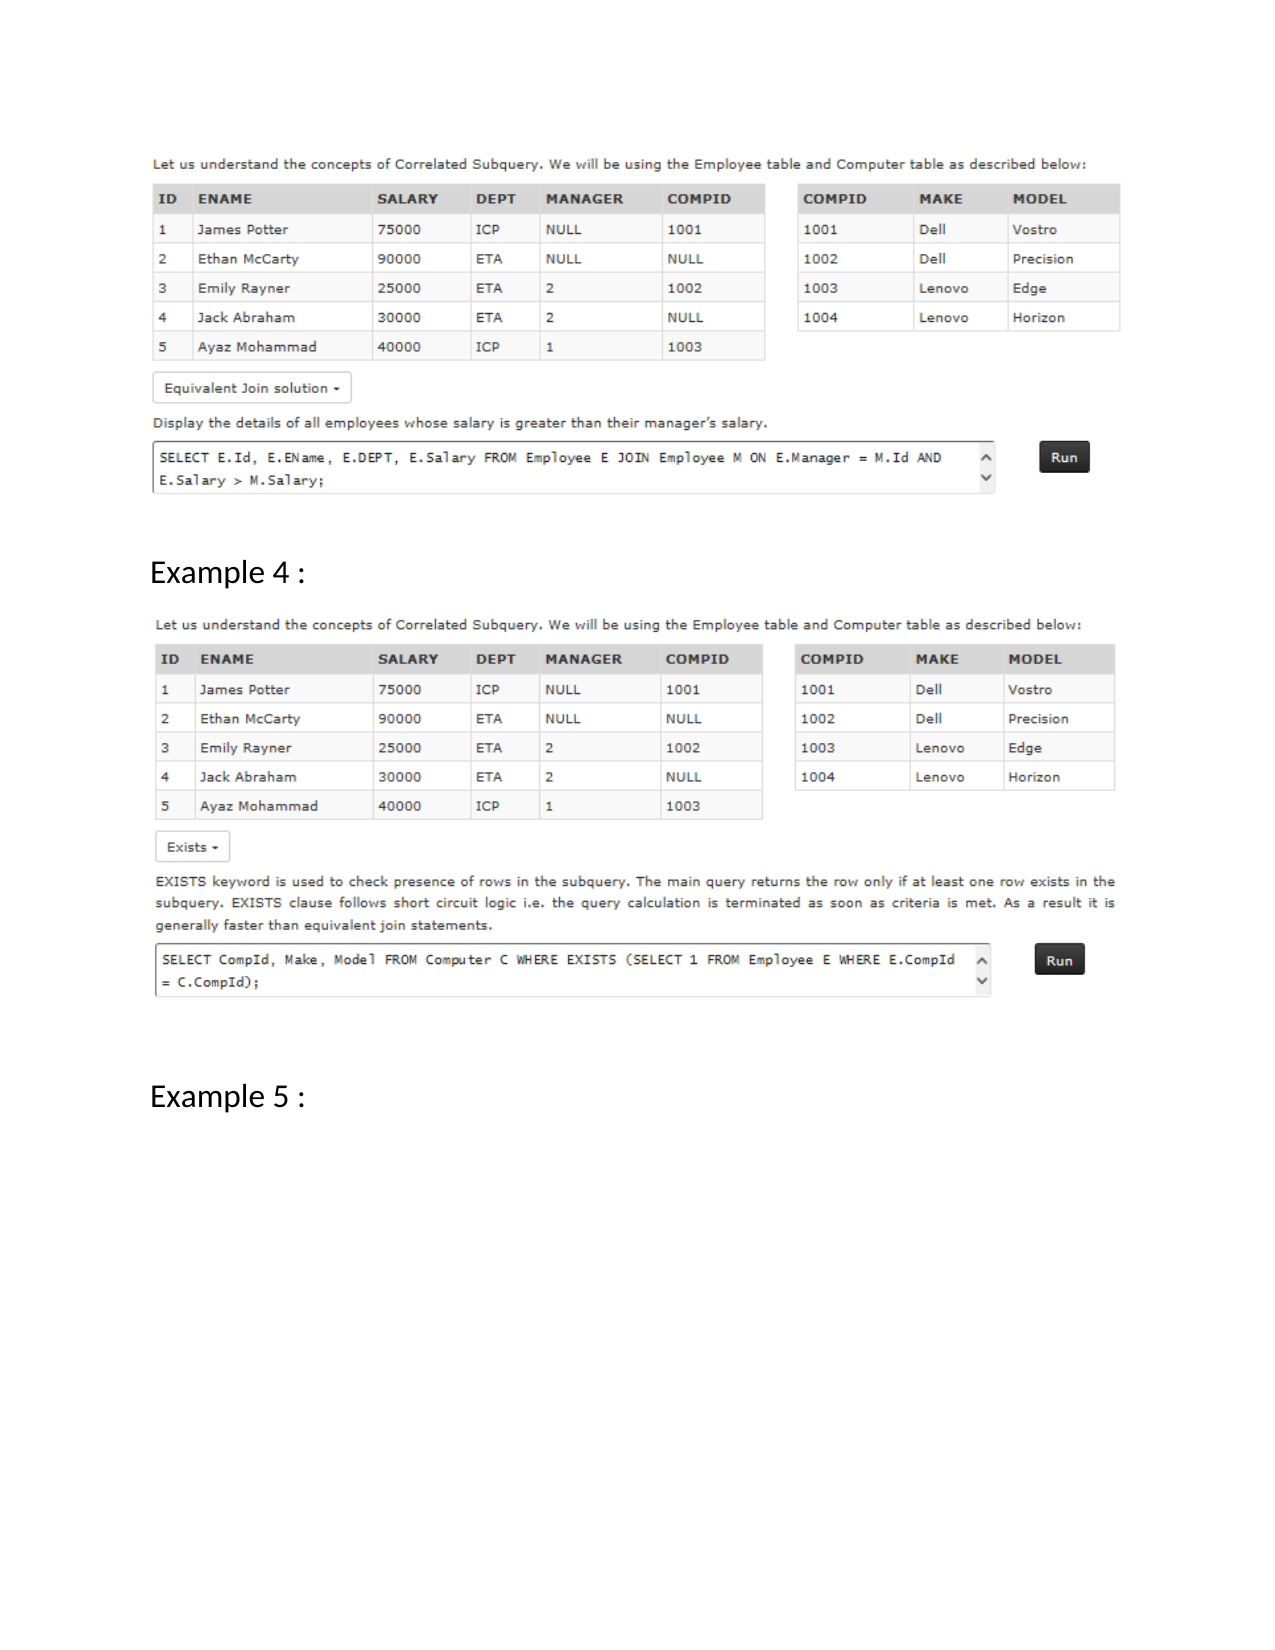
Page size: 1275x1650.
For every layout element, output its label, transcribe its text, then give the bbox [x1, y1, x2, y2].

picture [150, 150, 1125, 533]
picture [150, 612, 1125, 1057]
text Example 5 : [150, 1075, 1125, 1116]
text Example 4 : [150, 551, 1125, 592]
